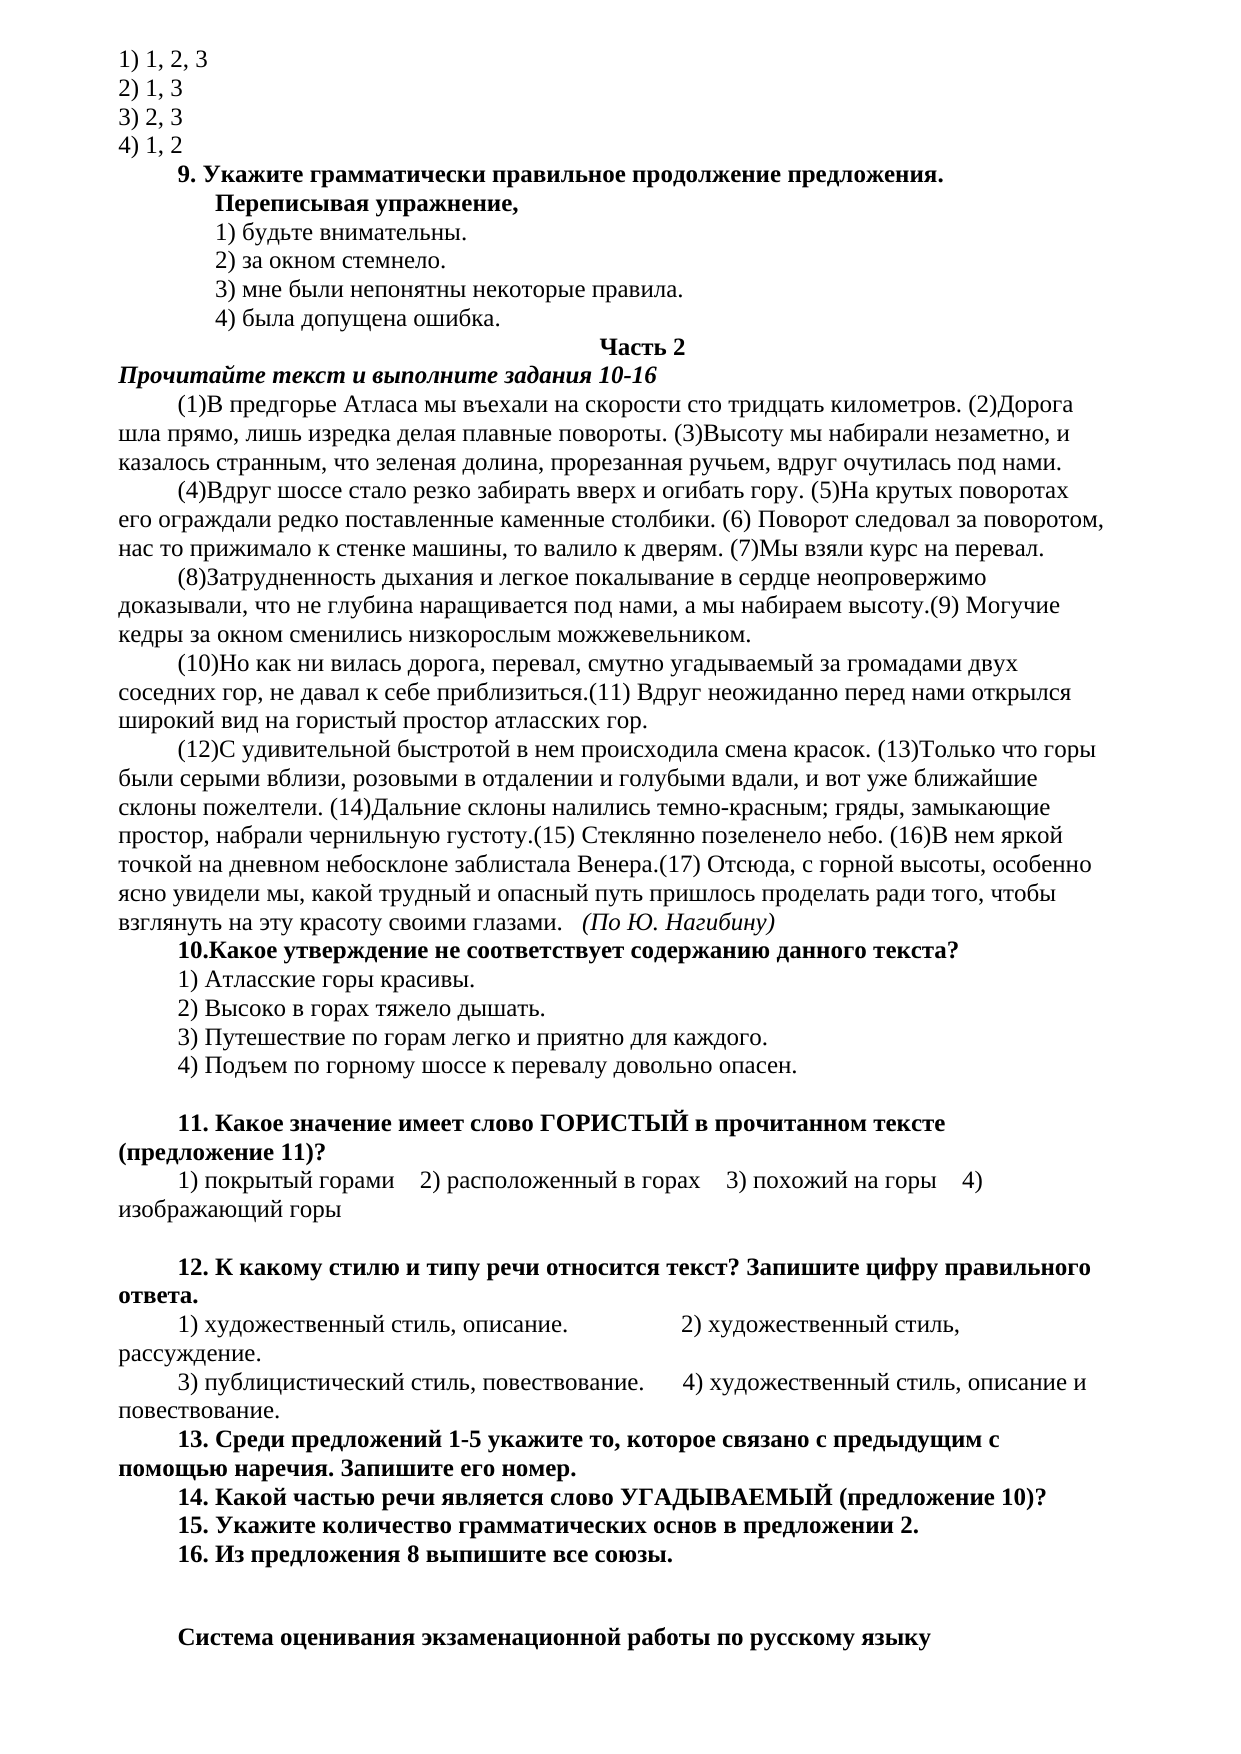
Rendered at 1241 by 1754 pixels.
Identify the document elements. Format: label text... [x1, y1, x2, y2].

text Прочитайте текст и выполните задания 10-16 [118, 361, 1107, 389]
text (4)Вдруг шоссе стало резко забирать вверх и огибать гору. (5)На крутых поворотах его ограждали редко поставленные каменные столбики. (6) Поворот следовал за поворотом, нас то прижимало к стенке машины, то валило к дверям. (7)Мы взяли курс на перевал. [118, 476, 1107, 562]
text 12. К какому стилю и типу речи относится текст? Запишите цифру правильного ответа. [118, 1252, 1107, 1309]
text 2) Высоко в горах тяжело дышать. [118, 993, 1107, 1022]
text 1) Атласские горы красивы. [118, 964, 1107, 993]
text (1)В предгорье Атласа мы въехали на скорости сто тридцать километров. (2)Дорога шла прямо, лишь изредка делая плавные повороты. (3)Высоту мы набирали незаметно, и казалось странным, что зеленая долина, прорезанная ручьем, вдруг очутилась под нами. [118, 389, 1107, 476]
text (10)Но как ни вилась дорога, перевал, смутно угадываемый за громадами двух соседних гор, не давал к себе приблизиться.(11) Вдруг неожиданно перед нами открылся широкий вид на гористый простор атласских гор. [118, 648, 1107, 734]
text 3) мне были непонятны некоторые правила. [156, 274, 1107, 303]
text 9. Укажите грамматически правильное продолжение предложения. [118, 159, 1107, 188]
text 16. Из предложения 8 выпишите все союзы. [118, 1539, 1107, 1568]
text 1) покрытый горами 2) расположенный в горах 3) похожий на горы 4) изображающий горы [118, 1166, 1107, 1223]
text 4) Подъем по горному шоссе к перевалу довольно опасен. [118, 1051, 1107, 1079]
text 11. Какое значение имеет слово ГОРИСТЫЙ в прочитанном тексте (предложение 11)? [118, 1108, 1107, 1166]
text 4) была допущена ошибка. [156, 303, 1107, 332]
text 1) 1, 2, 3 2) 1, 3 3) 2, 3 4) 1, 2 [118, 44, 1107, 159]
text 13. Среди предложений 1-5 укажите то, которое связано с предыдущим с помощью наречия. Запишите его номер. [118, 1424, 1107, 1482]
text Система оценивания экзаменационной работы по русскому языку [118, 1622, 1107, 1651]
text 3) Путешествие по горам легко и приятно для каждого. [118, 1022, 1107, 1051]
text 15. Укажите количество грамматических основ в предложении 2. [118, 1511, 1107, 1539]
text (8)Затрудненность дыхания и легкое покалывание в сердце неопровержимо доказывали, что не глубина наращивается под нами, а мы набираем высоту.(9) Могучие кедры за окном сменились низкорослым можжевельником. [118, 562, 1107, 648]
text Часть 2 [118, 332, 1107, 361]
text 14. Какой частью речи является слово УГАДЫВАЕМЫЙ (предложение 10)? [118, 1482, 1107, 1511]
text 10.Какое утверждение не соответствует содержанию данного текста? [118, 936, 1107, 964]
text 2) за окном стемнело. [156, 246, 1107, 274]
text 1) художественный стиль, описание. 2) художественный стиль, рассуждение. [118, 1309, 1107, 1367]
text (12)С удивительной быстротой в нем происходила смена красок. (13)Только что горы были серыми вблизи, розовыми в отдалении и голубыми вдали, и вот уже ближайшие склоны пожелтели. (14)Дальние склоны налились темно-красным; гряды, замыкающие простор, набрали чернильную густоту.(15) Стеклянно позеленело небо. (16)В нем яркой точкой на дневном небосклоне заблистала Венера.(17) Отсюда, с горной высоты, особенно ясно увидели мы, какой трудный и опасный путь пришлось проделать ради того, чтобы взглянуть на эту красоту своими глазами. (По Ю. Нагибину) [118, 734, 1107, 936]
text 1) будьте внимательны. [156, 217, 1107, 246]
text 3) публицистический стиль, повествование. 4) художественный стиль, описание и повествование. [118, 1367, 1107, 1424]
text Переписывая упражнение, [156, 188, 1107, 217]
